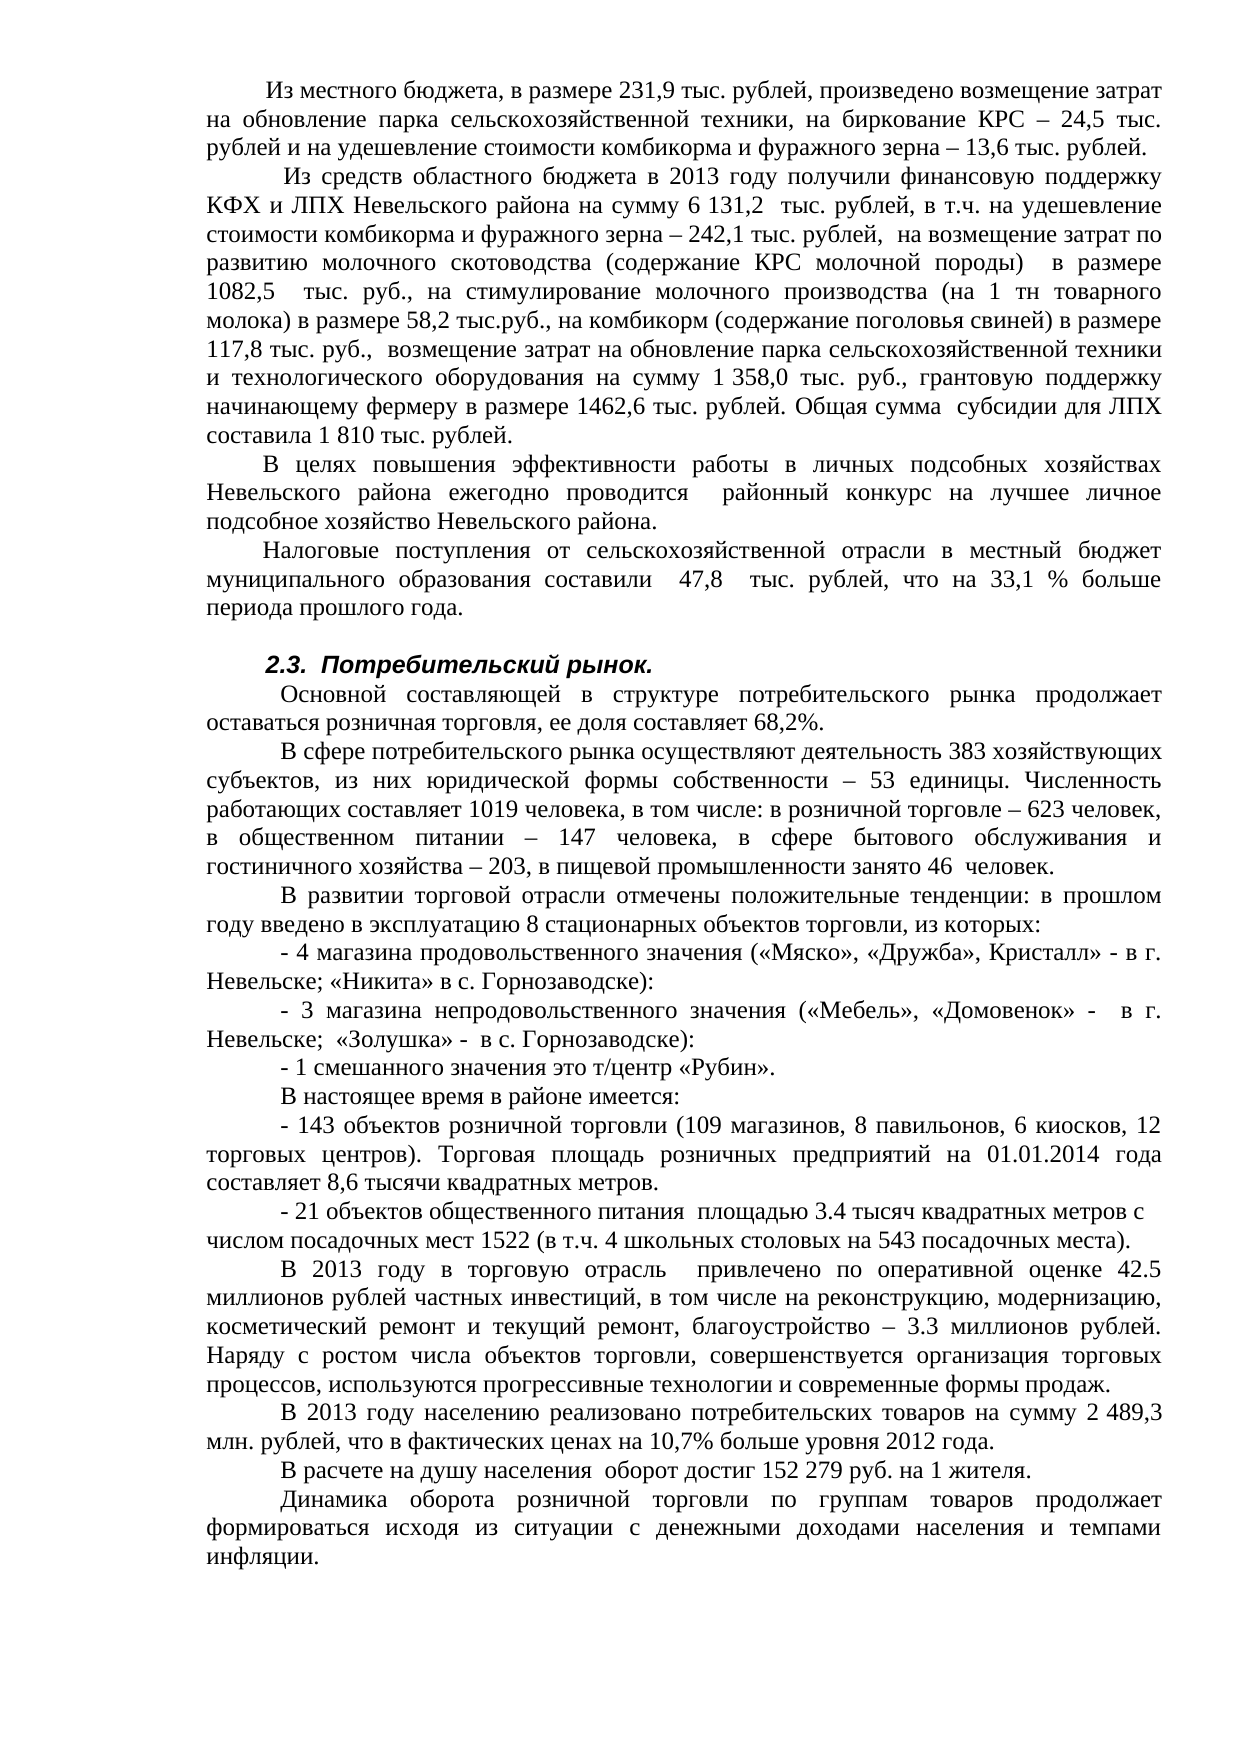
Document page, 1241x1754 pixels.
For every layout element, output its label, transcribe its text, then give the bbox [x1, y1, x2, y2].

text - 143 объектов розничной торговли (109 магазинов, 8 павильонов, 6 киосков, 12 торговых центров). Торговая площадь розничных предприятий на 01.01.2014 года составляет 8,6 тысячи квадратных метров. [206, 1110, 1162, 1196]
text В настоящее время в районе имеется: [206, 1081, 1162, 1110]
text - 21 объектов общественного питания площадью 3.4 тысяч квадратных метров с числом посадочных мест 1522 (в т.ч. 4 школьных столовых на 543 посадочных места). [206, 1196, 1162, 1254]
text В развитии торговой отрасли отмечены положительные тенденции: в прошлом году введено в эксплуатацию 8 стационарных объектов торговли, из которых: [206, 880, 1162, 937]
text Из средств областного бюджета в 2013 году получили финансовую поддержку КФХ и ЛПХ Невельского района на сумму 6 131,2 тыс. рублей, в т.ч. на удешевление стоимости комбикорма и фуражного зерна – 242,1 тыс. рублей, на возмещение затрат по развитию молочного скотоводства (содержание КРС молочной породы) в размере 1082,5 тыс. руб., на стимулирование молочного производства (на 1 тн товарного молока) в размере 58,2 тыс.руб., на комбикорм (содержание поголовья свиней) в размере 117,8 тыс. руб., возмещение затрат на обновление парка сельскохозяйственной техники и технологического оборудования на сумму 1 358,0 тыс. руб., грантовую поддержку начинающему фермеру в размере 1462,6 тыс. рублей. Общая сумма субсидии для ЛПХ составила 1 810 тыс. рублей. [206, 161, 1162, 449]
text Основной составляющей в структуре потребительского рынка продолжает оставаться розничная торговля, ее доля составляет 68,2%. [206, 679, 1162, 736]
text - 3 магазина непродовольственного значения («Мебель», «Домовенок» - в г. Невельске; «Золушка» - в с. Горнозаводске): [206, 995, 1162, 1052]
text В целях повышения эффективности работы в личных подсобных хозяйствах Невельского района ежегодно проводится районный конкурс на лучшее личное подсобное хозяйство Невельского района. [206, 449, 1162, 535]
text Динамика оборота розничной торговли по группам товаров продолжает формироваться исходя из ситуации с денежными доходами населения и темпами инфляции. [206, 1484, 1162, 1570]
text В расчете на душу населения оборот достиг 152 279 руб. на 1 жителя. [206, 1455, 1162, 1484]
text - 4 магазина продовольственного значения («Мяско», «Дружба», Кристалл» - в г. Невельске; «Никита» в с. Горнозаводске): [206, 937, 1162, 995]
text - 1 смешанного значения это т/центр «Рубин». [206, 1052, 1162, 1081]
text В 2013 году в торговую отрасль привлечено по оперативной оценке 42.5 миллионов рублей частных инвестиций, в том числе на реконструкцию, модернизацию, косметический ремонт и текущий ремонт, благоустройство – 3.3 миллионов рублей. Наряду с ростом числа объектов торговли, совершенствуется организация торговых процессов, используются прогрессивные технологии и современные формы продаж. [206, 1254, 1162, 1397]
text В 2013 году населению реализовано потребительских товаров на сумму 2 489,3 млн. рублей, что в фактических ценах на 10,7% больше уровня 2012 года. [206, 1397, 1162, 1455]
text Налоговые поступления от сельскохозяйственной отрасли в местный бюджет муниципального образования составили 47,8 тыс. рублей, что на 33,1 % больше периода прошлого года. [206, 535, 1162, 621]
text Из местного бюджета, в размере 231,9 тыс. рублей, произведено возмещение затрат на обновление парка сельскохозяйственной техники, на биркование КРС – 24,5 тыс. рублей и на удешевление стоимости комбикорма и фуражного зерна – 13,6 тыс. рублей. [206, 75, 1162, 161]
text В сфере потребительского рынка осуществляют деятельность 383 хозяйствующих субъектов, из них юридической формы собственности – 53 единицы. Численность работающих составляет 1019 человека, в том числе: в розничной торговле – 623 человек, в общественном питании – 147 человека, в сфере бытового обслуживания и гостиничного хозяйства – 203, в пищевой промышленности занято 46 человек. [206, 736, 1162, 880]
subtitle 2.3. Потребительский рынок. [206, 650, 1162, 679]
